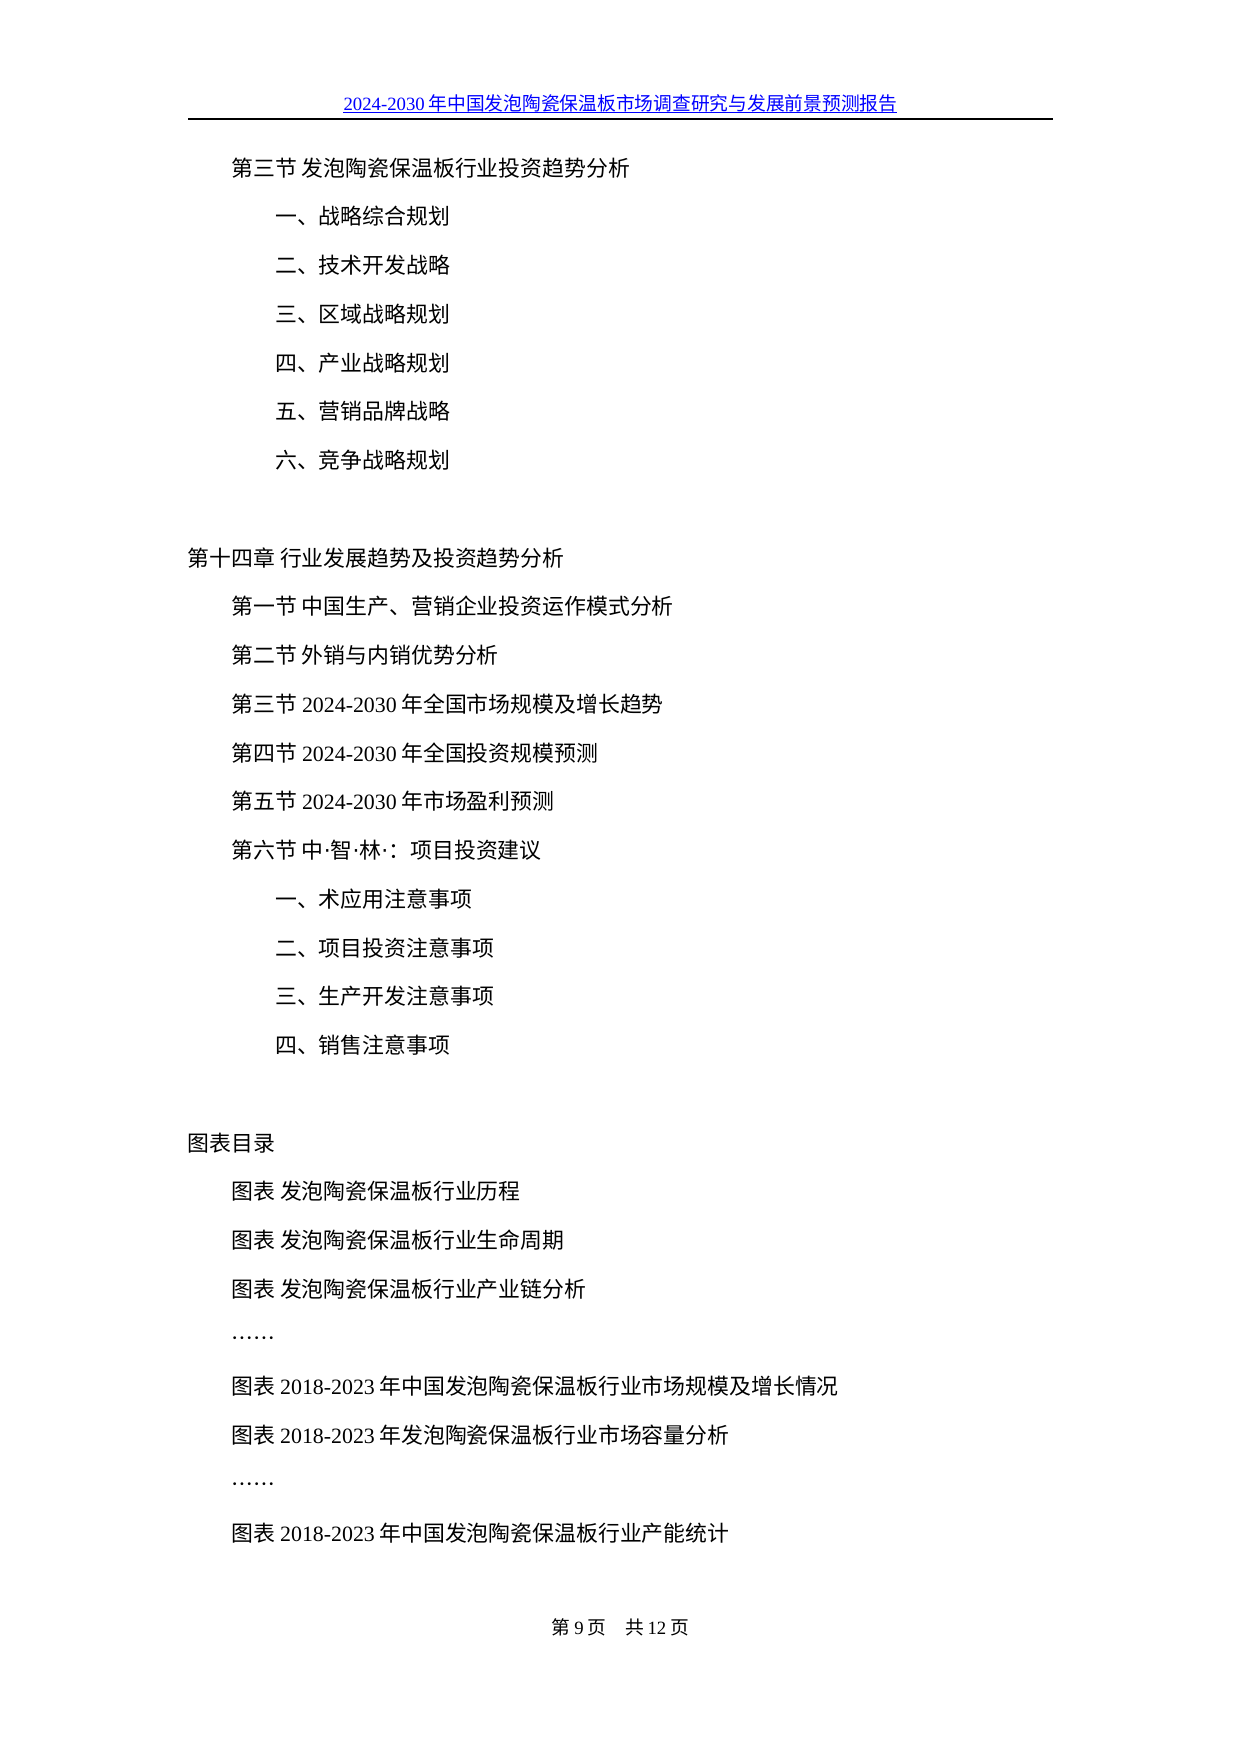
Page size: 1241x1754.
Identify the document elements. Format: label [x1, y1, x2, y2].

text [187, 150, 1053, 1548]
